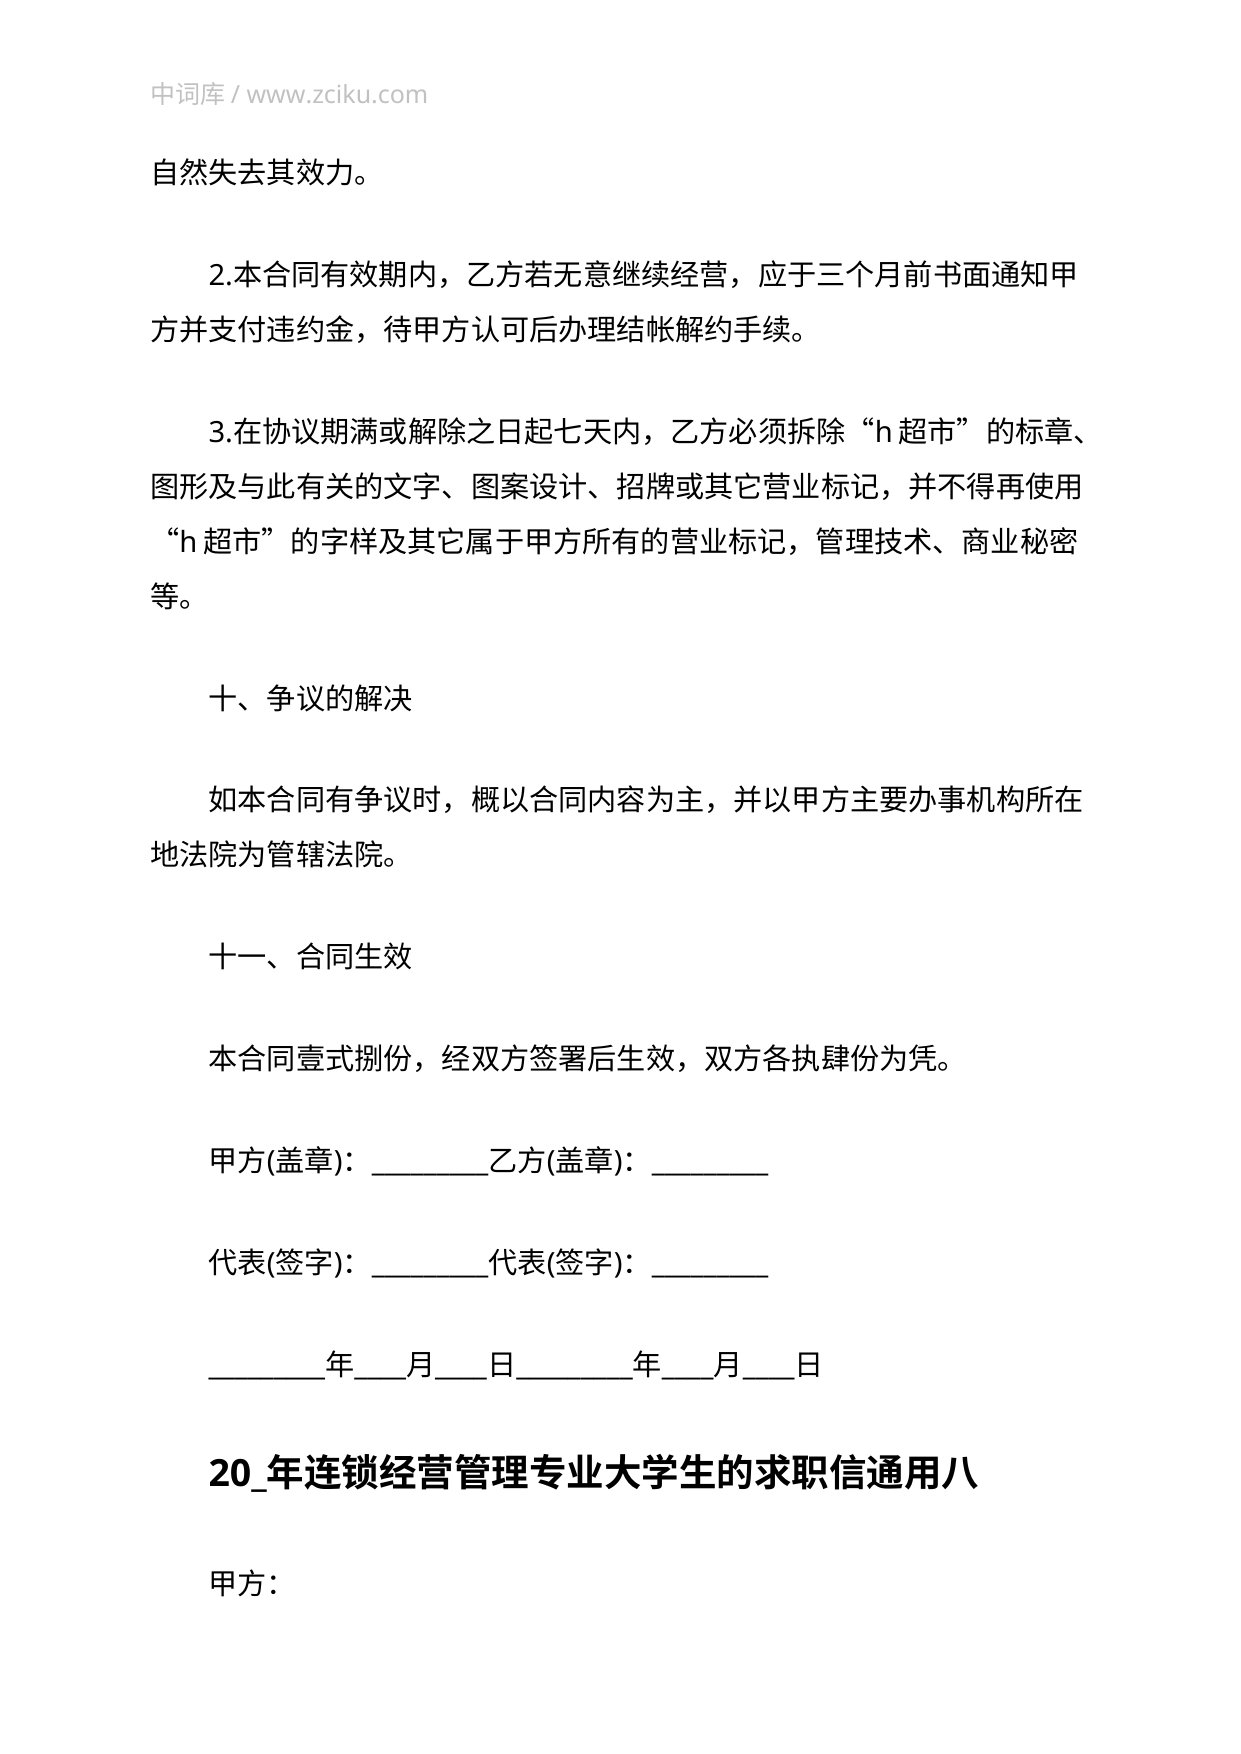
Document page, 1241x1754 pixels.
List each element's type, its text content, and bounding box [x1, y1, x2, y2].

text 本合同壹式捌份，经双方签署后生效，双方各执肆份为凭。 [150, 1035, 1090, 1078]
text 甲方： [150, 1561, 1090, 1603]
text 十、争议的解决 [150, 675, 1090, 717]
text 代表(签字)：_________代表(签字)：_________ [150, 1239, 1090, 1282]
text 甲方(盖章)：_________乙方(盖章)：_________ [150, 1137, 1090, 1179]
text 如本合同有争议时，概以合同内容为主，并以甲方主要办事机构所在地法院为管辖法院。 [150, 777, 1090, 874]
text 十一、合同生效 [150, 934, 1090, 976]
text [150, 150, 1090, 192]
text 3.在协议期满或解除之日起七天内，乙方必须拆除“h超市”的标章、图形及与此有关的文字、图案设计、招牌或其它营业标记，并不得再使用“h超市”的字样及其它属于甲方所有的营业标记，管理技术、商业秘密等。 [150, 408, 1090, 616]
text _________年____月____日_________年____月____日 [150, 1341, 1090, 1383]
text 20_年连锁经营管理专业大学生的求职信通用八 [150, 1443, 1090, 1498]
text 2.本合同有效期内，乙方若无意继续经营，应于三个月前书面通知甲方并支付违约金，待甲方认可后办理结帐解约手续。 [150, 252, 1090, 349]
